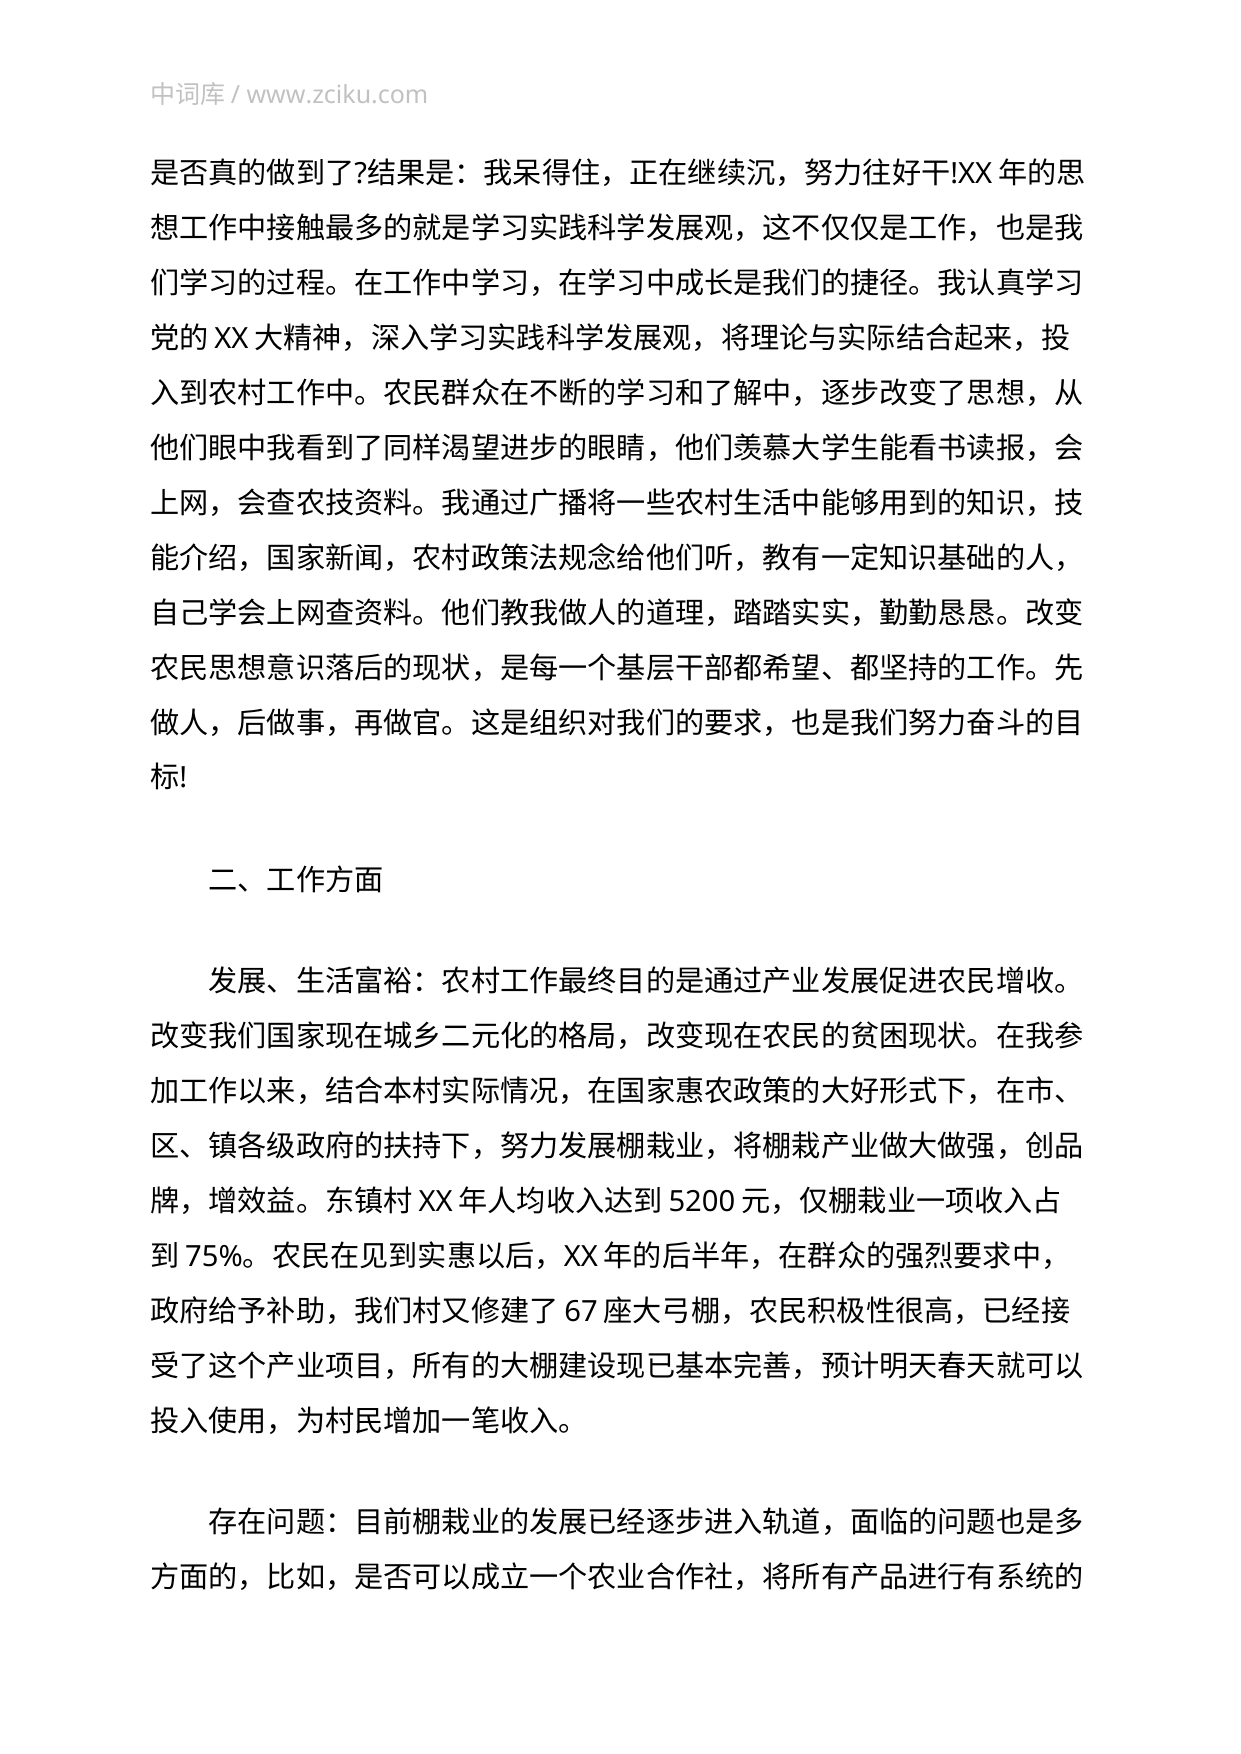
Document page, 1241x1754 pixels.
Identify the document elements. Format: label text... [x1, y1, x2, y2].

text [150, 150, 1090, 796]
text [150, 1499, 1090, 1596]
text 二、工作方面 [150, 856, 1090, 898]
text 发展、生活富裕：农村工作最终目的是通过产业发展促进农民增收。改变我们国家现在城乡二元化的格局，改变现在农民的贫困现状。在我参加工作以来，结合本村实际情况，在国家惠农政策的大好形式下，在市、区、镇各级政府的扶持下，努力发展棚栽业，将棚栽产业做大做强，创品牌，增效益。东镇村XX年人均收入达到5200元，仅棚栽业一项收入占到75%。农民在见到实惠以后，XX年的后半年，在群众的强烈要求中，政府给予补助，我们村又修建了67座大弓棚，农民积极性很高，已经接受了这个产业项目，所有的大棚建设现已基本完善，预计明天春天就可以投入使用，为村民增加一笔收入。 [150, 958, 1090, 1439]
